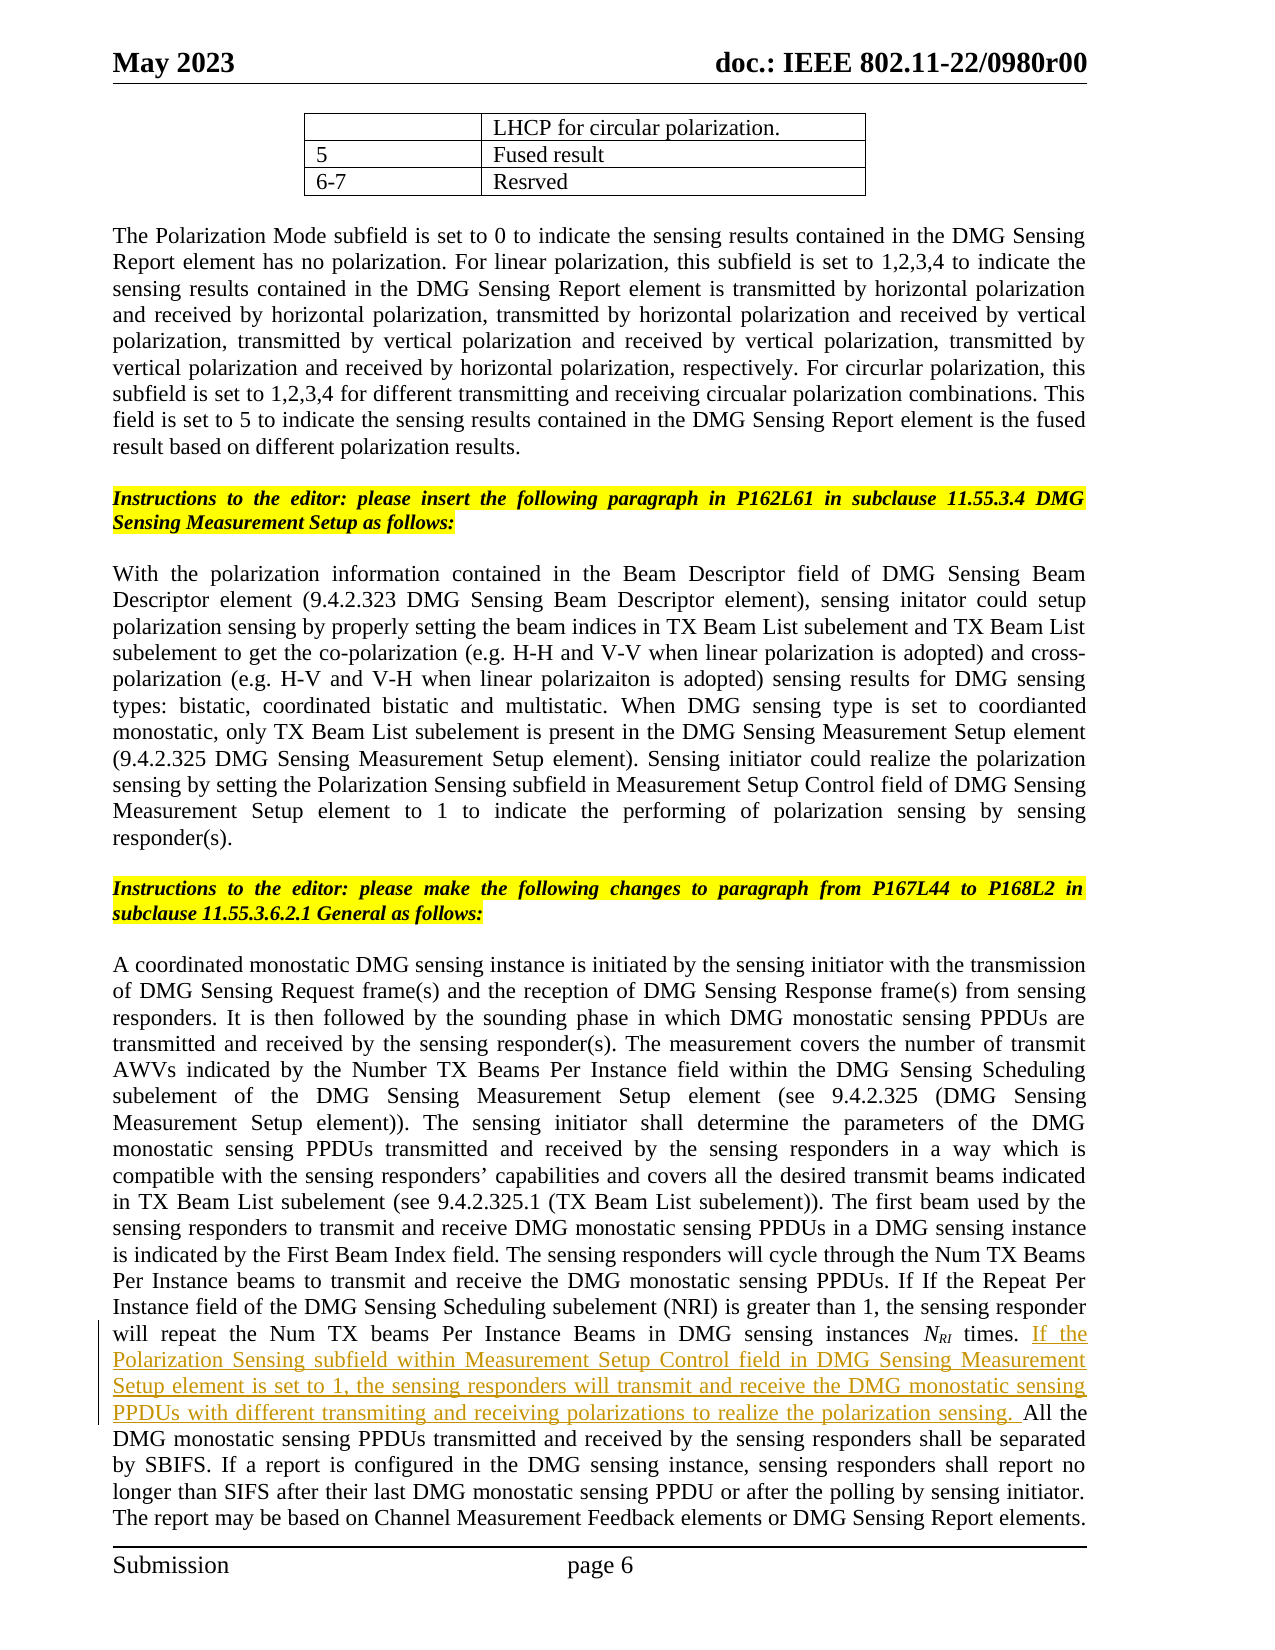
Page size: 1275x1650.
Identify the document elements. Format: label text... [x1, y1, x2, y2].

table_cell Fused result [482, 141, 865, 167]
table_cell VP-HP for linear polarization, RHCP- LHCP for circular polarization. [482, 114, 865, 140]
text Instructions to the editor: please insert the following paragraph in P162L61 in subclause 11.55.3.4 DMG Sensing Measurement Setup as follows: [455, 486, 1087, 534]
text Instructions to the editor: please make the following changes to paragraph from P167L44 to P168L2 in subclause 11.55.3.6.2.1 General as follows: [483, 876, 1087, 924]
table_cell 6-7 [305, 168, 481, 195]
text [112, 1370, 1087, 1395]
text With the polarization information contained in the Beam Descriptor field of DMG Sensing Beam Descriptor element (9.4.2.323 DMG Sensing Beam Descriptor element), sensing initator could setup polarization sensing by properly setting the beam indices in TX Beam List subelement and TX Beam List subelement to get the co-polarization (e.g. H-H and V-V when linear polarization is adopted) and cross- polarization (e.g. H-V and V-H when linear polarizaiton is adopted) sensing results for DMG sensing types: bistatic, coordinated bistatic and multistatic. When DMG sensing type is set to coordianted monostatic, only TX Beam List subelement is present in the DMG Sensing Measurement Setup element (9.4.2.325 DMG Sensing Measurement Setup element). Sensing initiator could realize the polarization sensing by setting the Polarization Sensing subfield in Measurement Setup Control field of DMG Sensing Measurement Setup element to 1 to indicate the performing of polarization sensing by sensing responder(s). [112, 560, 1087, 850]
table_cell Resrved [482, 168, 865, 195]
text The Polarization Mode subfield is set to 0 to indicate the sensing results contained in the DMG Sensing Report element has no polarization. For linear polarization, this subfield is set to 1,2,3,4 to indicate the sensing results contained in the DMG Sensing Report element is transmitted by horizontal polarization and received by horizontal polarization, transmitted by horizontal polarization and received by vertical polarization, transmitted by vertical polarization and received by vertical polarization, transmitted by vertical polarization and received by horizontal polarization, respectively. For circurlar polarization, this subfield is set to 1,2,3,4 for different transmitting and receiving circualar polarization combinations. This field is set to 5 to indicate the sensing results contained in the DMG Sensing Report element is the fused result based on different polarization results. [112, 222, 1087, 459]
table_cell 4 [305, 114, 481, 140]
table_cell 5 [305, 141, 481, 167]
